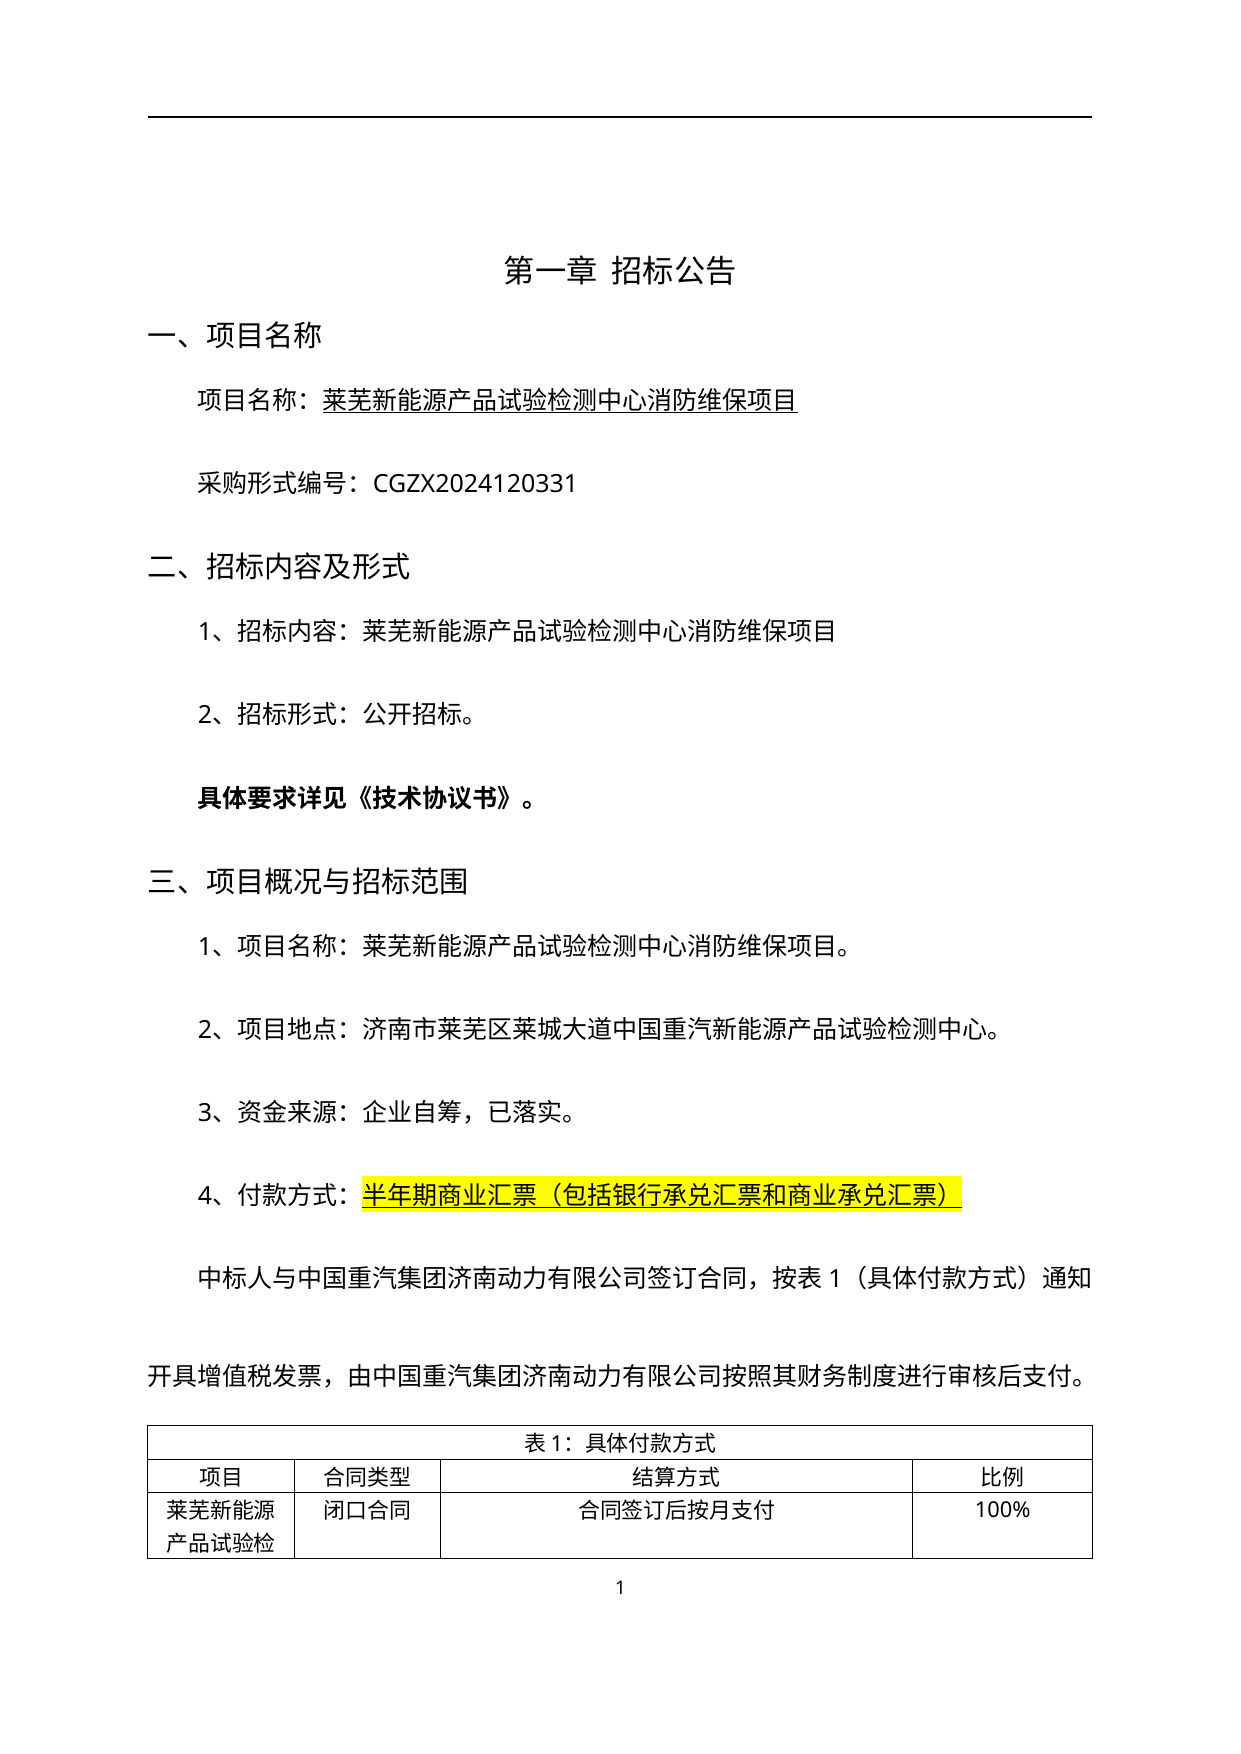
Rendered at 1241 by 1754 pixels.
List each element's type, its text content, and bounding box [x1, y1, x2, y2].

table_cell 100% [913, 1493, 1092, 1558]
text 具体要求详见《技术协议书》。 [148, 764, 1092, 829]
text 中标人与中国重汽集团济南动力有限公司签订合同，按表1（具体付款方式）通知开具增值税发票，由中国重汽集团济南动力有限公司按照其财务制度进行审核后支付。 [148, 1244, 1092, 1407]
text 4、付款方式：半年期商业汇票（包括银行承兑汇票和商业承兑汇票） [148, 1161, 1092, 1226]
table_cell 比例 [913, 1460, 1092, 1492]
table_cell 项目 [148, 1460, 294, 1492]
table_cell 莱芜新能源产品试验检测中心消防维保项目 [148, 1493, 294, 1558]
text 三、项目概况与招标范围 [148, 847, 1092, 912]
table_cell 结算方式 [441, 1460, 912, 1492]
table_cell 闭口合同 [295, 1493, 440, 1558]
text 项目名称：莱芜新能源产品试验检测中心消防维保项目 [198, 366, 1092, 431]
text 2、招标形式：公开招标。 [148, 681, 1092, 746]
table_cell 合同签订后按月支付 [441, 1493, 912, 1558]
text 1、项目名称：莱芜新能源产品试验检测中心消防维保项目。 [148, 912, 1092, 977]
text 二、招标内容及形式 [148, 532, 1092, 597]
text 2、项目地点：济南市莱芜区莱城大道中国重汽新能源产品试验检测中心。 [148, 995, 1092, 1060]
text 第一章 招标公告 [148, 236, 1092, 301]
table_cell 合同类型 [295, 1460, 440, 1492]
text 1、招标内容：莱芜新能源产品试验检测中心消防维保项目 [148, 597, 1092, 662]
subtitle 采购形式编号：CGZX2024120331 [148, 449, 1092, 514]
text 一、项目名称 [148, 301, 1092, 366]
text 3、资金来源：企业自筹，已落实。 [148, 1078, 1092, 1143]
table_header 表1：具体付款方式 [148, 1426, 1092, 1458]
